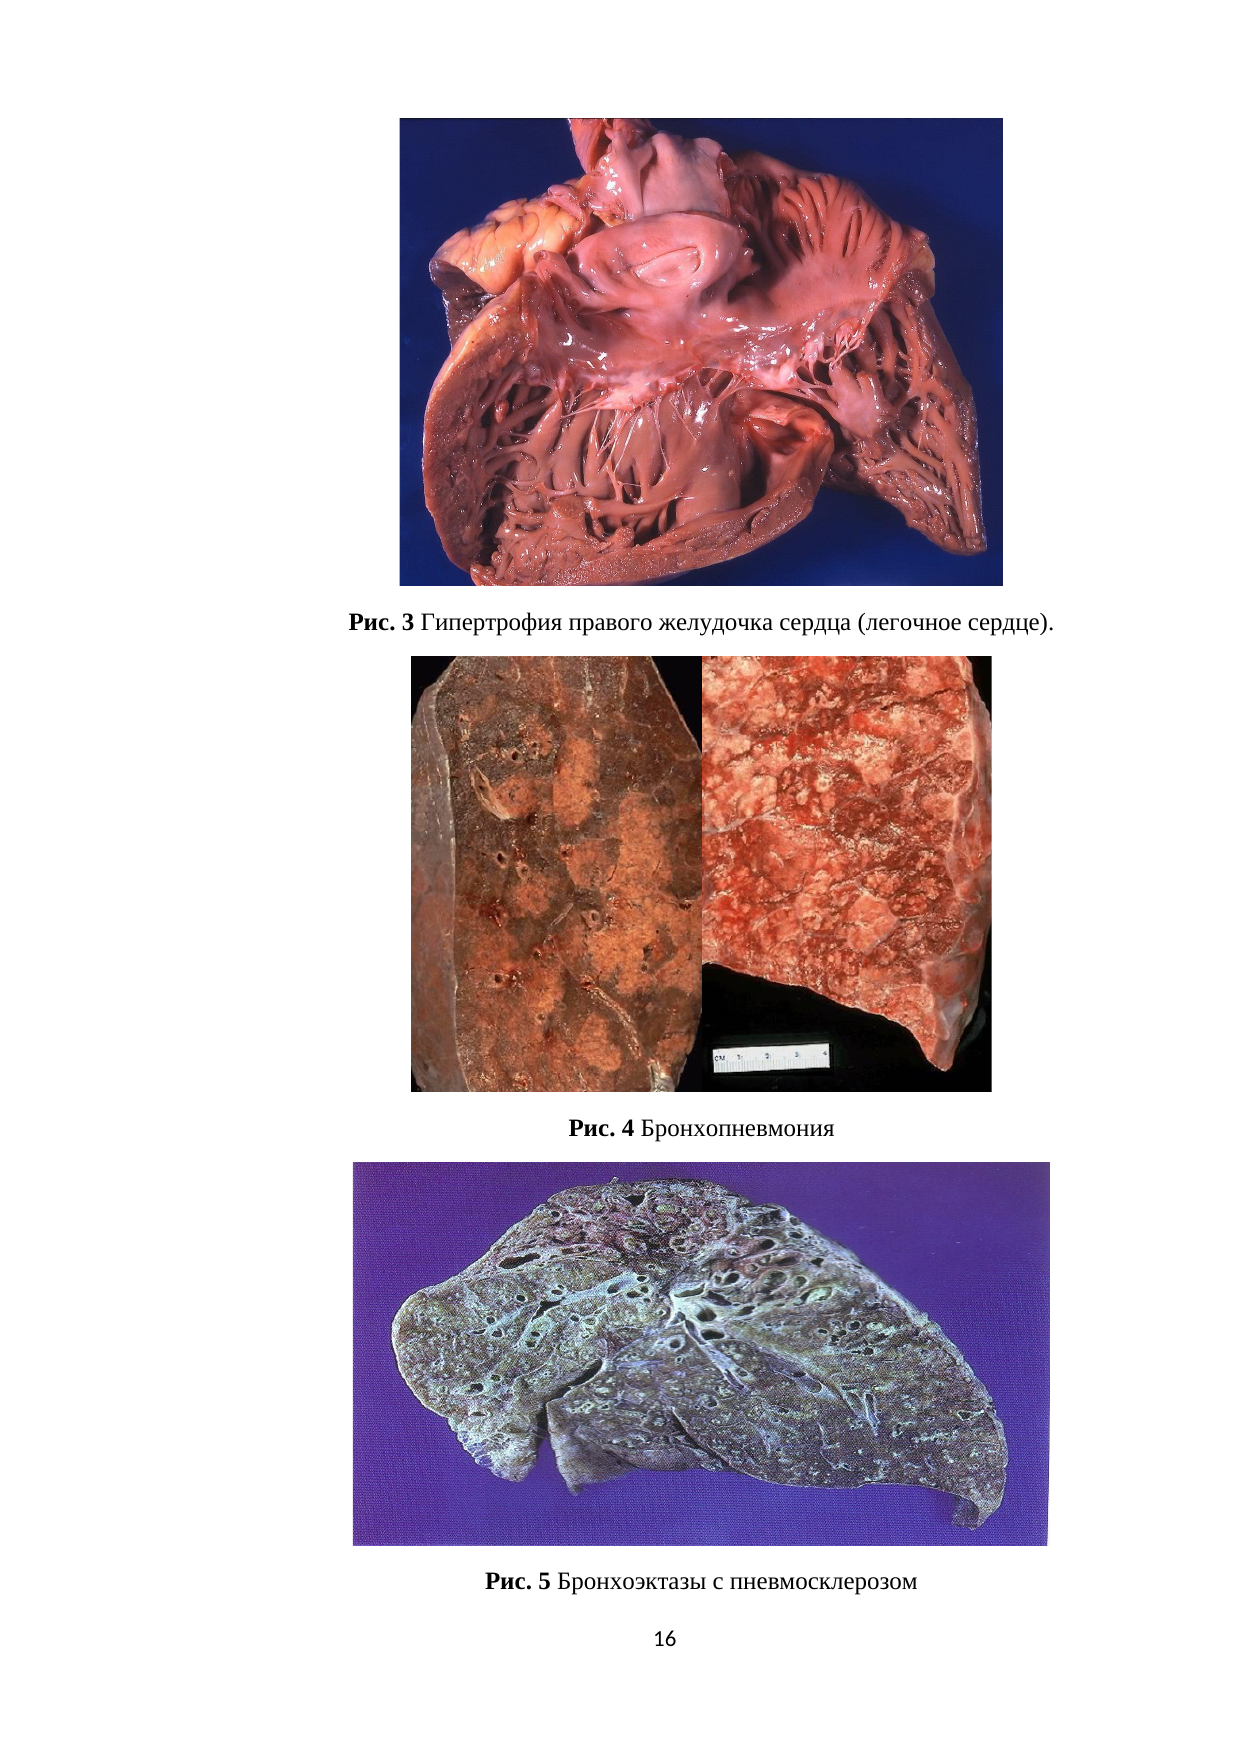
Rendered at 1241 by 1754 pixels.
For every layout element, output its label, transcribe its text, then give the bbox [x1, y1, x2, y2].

picture [411, 656, 992, 1092]
text Рис. 3 Гипертрофия правого желудочка сердца (легочное сердце). [177, 607, 1152, 635]
picture [352, 1162, 1050, 1546]
text Рис. 5 Бронхоэктазы с пневмосклерозом [177, 1566, 1152, 1595]
picture [399, 118, 1003, 586]
text Рис. 4 Бронхопневмония [177, 1113, 1152, 1141]
